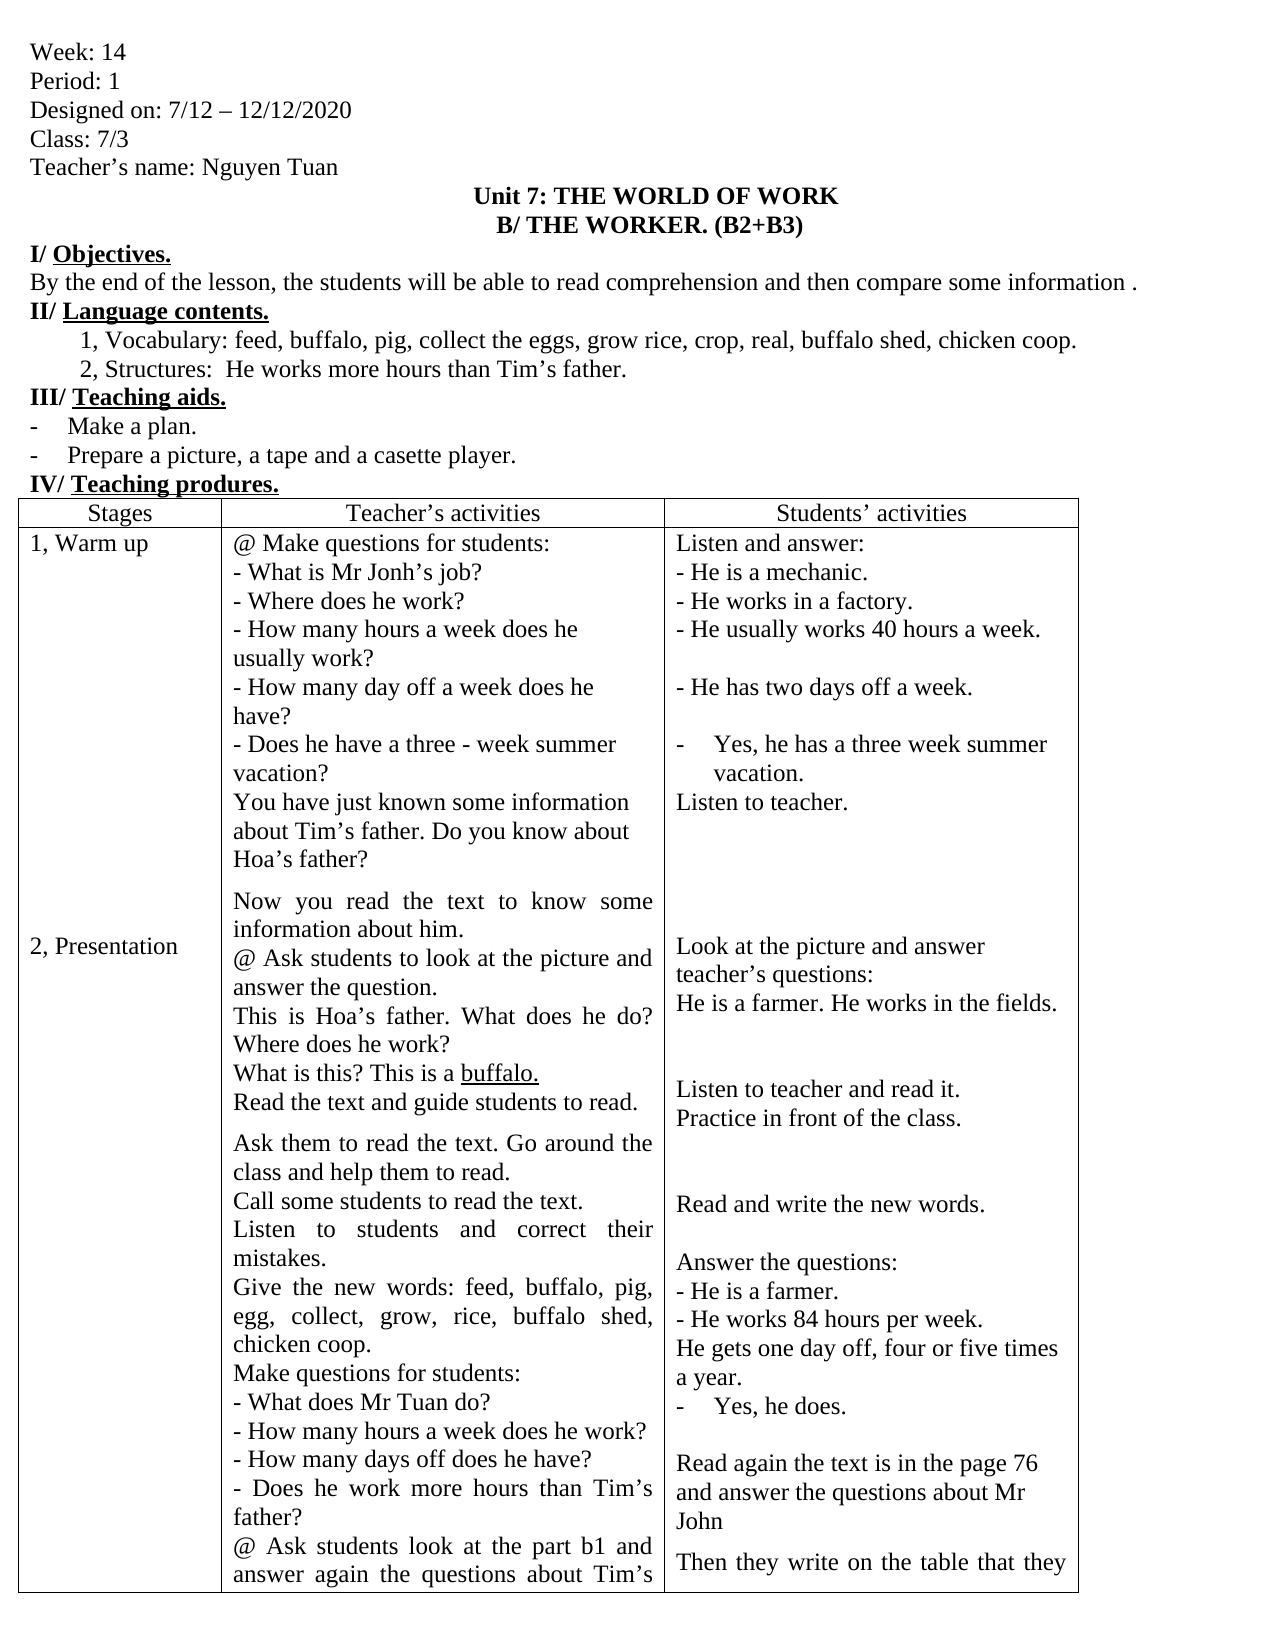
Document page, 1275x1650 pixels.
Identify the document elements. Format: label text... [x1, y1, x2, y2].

table_header Students’ activities [665, 499, 1078, 527]
text Class: 7/3 [29, 124, 1275, 152]
text 1, Vocabulary: feed, buffalo, pig, collect the eggs, grow rice, crop, real, buffalo shed, chicken coop. [29, 325, 1270, 354]
text By the end of the lesson, the students will be able to read comprehension and then compare some information . [29, 267, 1270, 296]
text B/ The worker. (B2+B3) [29, 210, 1270, 239]
text Designed on: 7/12 – 12/12/2020 [29, 95, 1275, 124]
text IV/ Teaching produres. [29, 469, 1270, 497]
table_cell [19, 528, 221, 1592]
list Prepare a picture, a tape and a casette player. [29, 440, 1270, 469]
text Unit 7: The world of work [29, 181, 1270, 210]
text 2, Structures: He works more hours than Tim’s father. [29, 354, 1270, 382]
text Teacher’s name: Nguyen Tuan [29, 152, 1270, 181]
text Week: 14 [29, 37, 1275, 66]
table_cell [222, 528, 664, 1592]
table_header Teacher’s activities [222, 499, 664, 527]
list Make a plan. [29, 411, 1270, 440]
text Period: 1 [29, 66, 1275, 95]
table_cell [665, 528, 1078, 1592]
text II/ Language contents. [29, 296, 1270, 325]
table_header Stages [19, 499, 221, 527]
text I/ Objectives. [29, 239, 1270, 267]
text III/ Teaching aids. [29, 382, 1270, 411]
